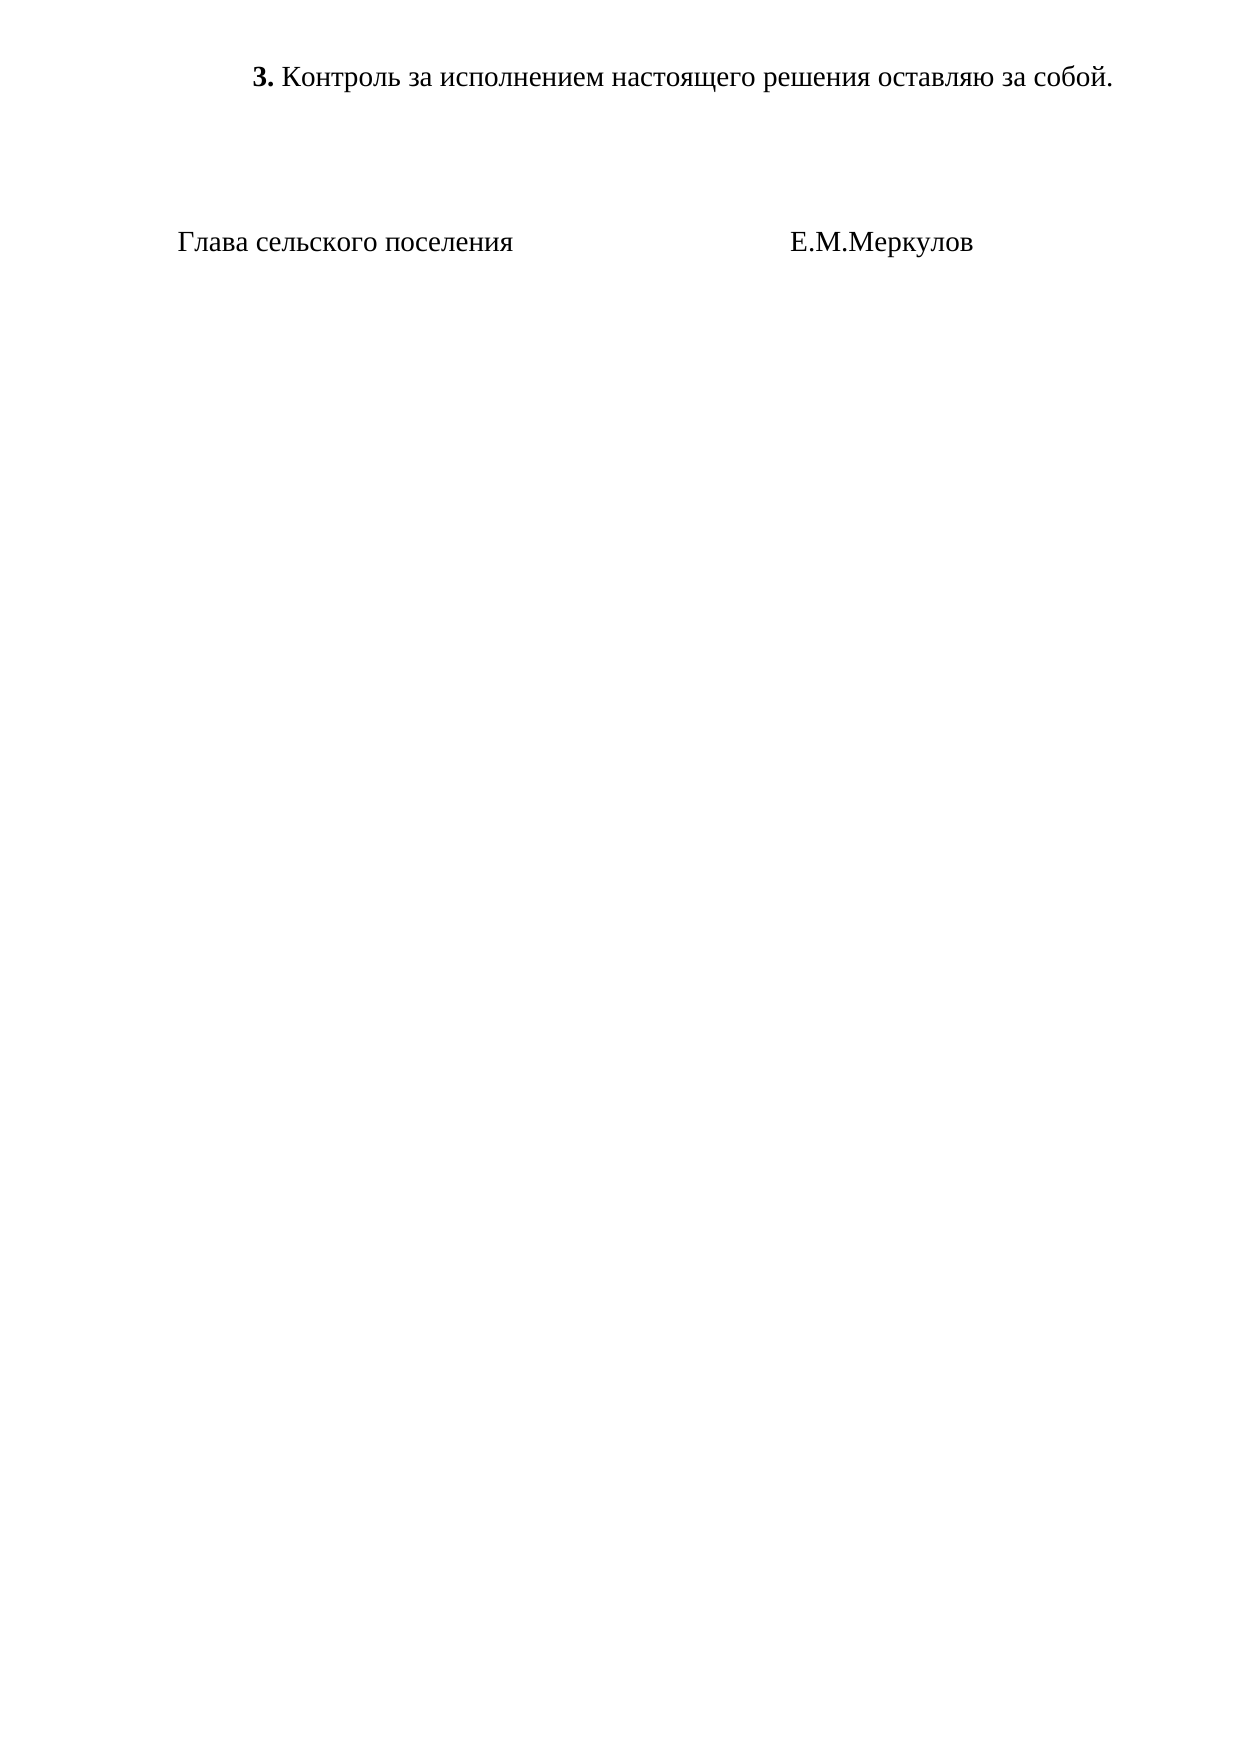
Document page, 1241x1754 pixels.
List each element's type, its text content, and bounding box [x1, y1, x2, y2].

text 3. Контроль за исполнением настоящего решения оставляю за собой. [177, 59, 1152, 93]
text Глава сельского поселения Е.М.Меркулов [177, 224, 1152, 258]
